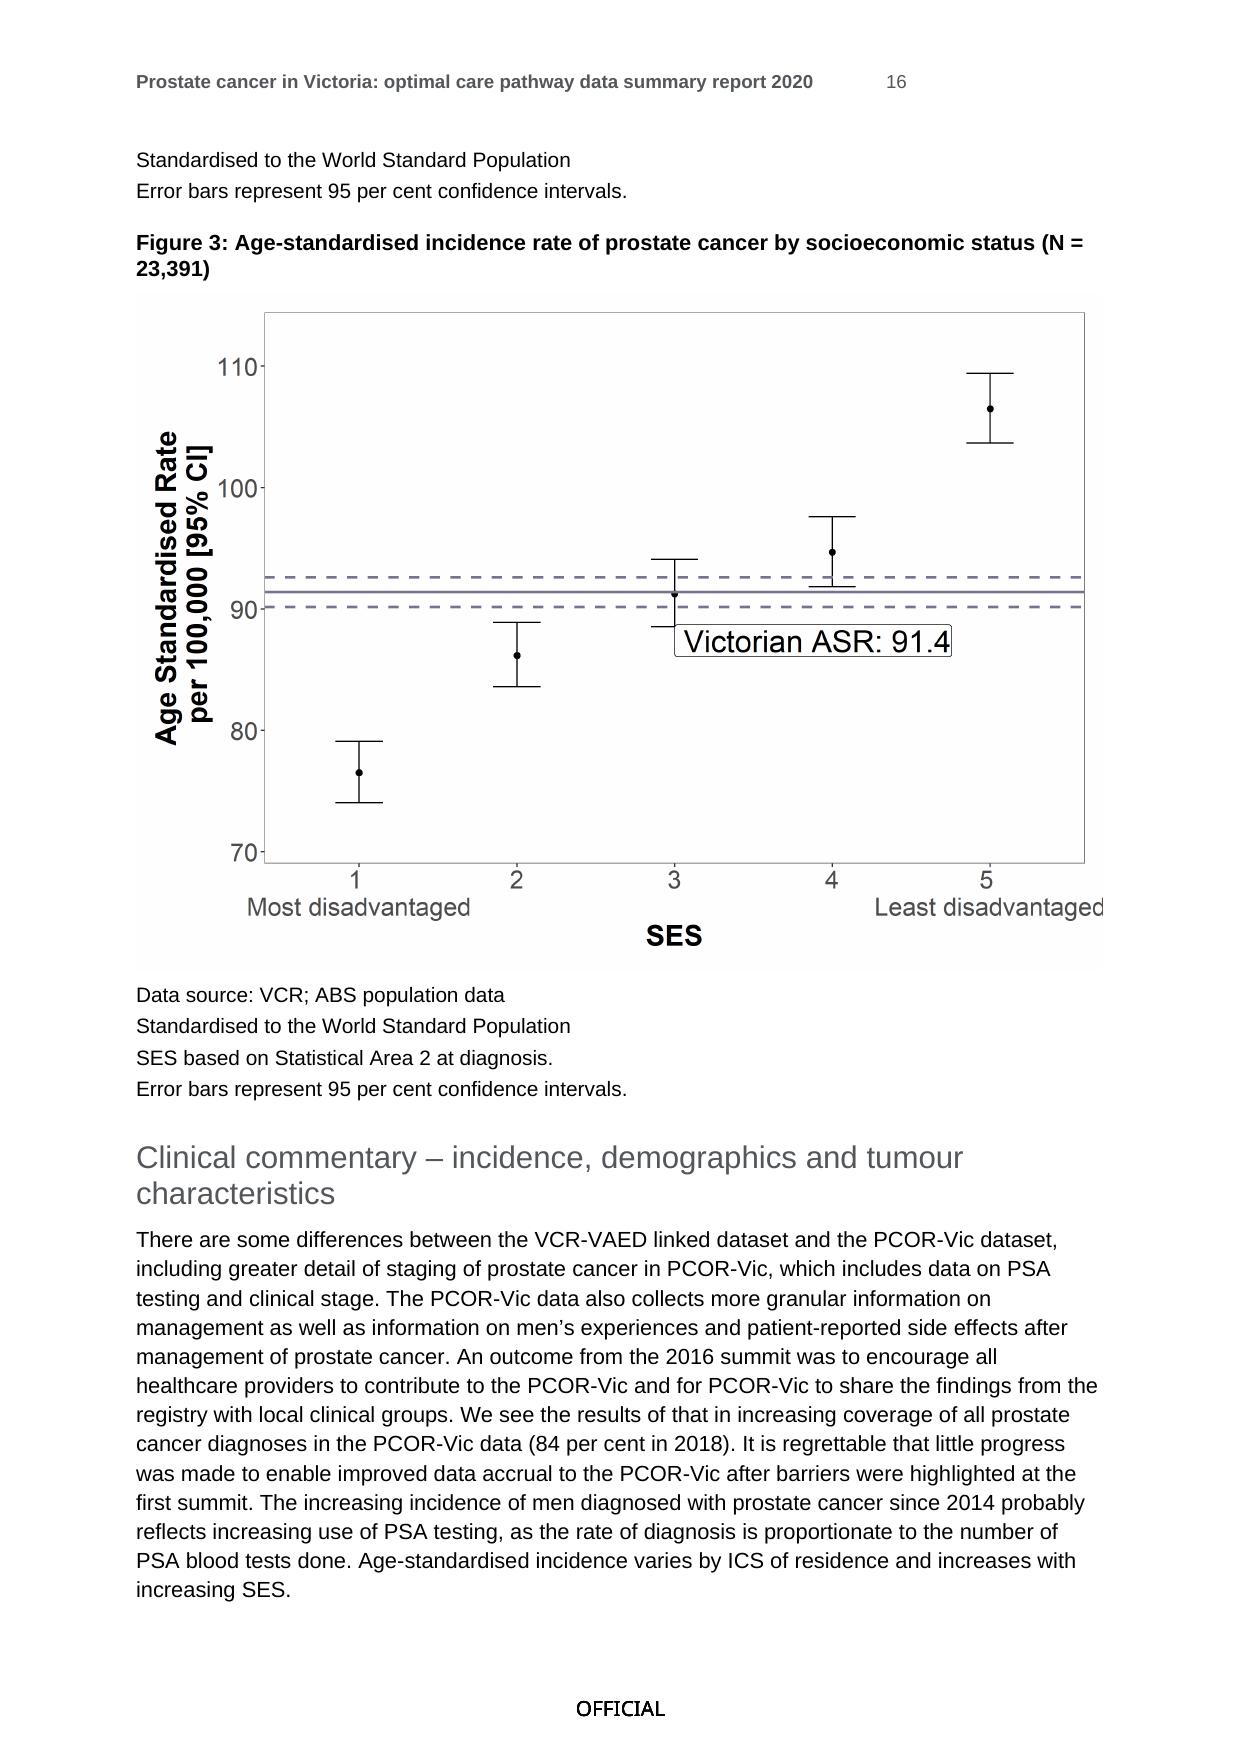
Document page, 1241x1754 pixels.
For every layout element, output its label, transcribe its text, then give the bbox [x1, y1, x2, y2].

text Error bars represent 95 per cent confidence intervals. [136, 179, 1104, 204]
text Data source: VCR; ABS population data [136, 983, 1104, 1008]
text There are some differences between the VCR-VAED linked dataset and the PCOR-Vic dataset, including greater detail of staging of prostate cancer in PCOR-Vic, which includes data on PSA testing and clinical stage. The PCOR-Vic data also collects more granular information on management as well as information on men’s experiences and patient-reported side effects after management of prostate cancer. An outcome from the 2016 summit was to encourage all healthcare providers to contribute to the PCOR-Vic and for PCOR-Vic to share the findings from the registry with local clinical groups. We see the results of that in increasing coverage of all prostate cancer diagnoses in the PCOR-Vic data (84 per cent in 2018). It is regrettable that little progress was made to enable improved data accrual to the PCOR-Vic after barriers were highlighted at the first summit. The increasing incidence of men diagnosed with prostate cancer since 2014 probably reflects increasing use of PSA testing, as the rate of diagnosis is proportionate to the number of PSA blood tests done. Age-standardised incidence varies by ICS of residence and increases with increasing SES. [136, 1223, 1104, 1602]
subtitle Clinical commentary – incidence, demographics and tumour characteristics [136, 1139, 1104, 1211]
text SES based on Statistical Area 2 at diagnosis. [136, 1045, 1104, 1070]
picture [135, 293, 1103, 971]
text Standardised to the World Standard Population [136, 1014, 1104, 1039]
text Standardised to the World Standard Population [136, 148, 1104, 173]
text Error bars represent 95 per cent confidence intervals. [136, 1076, 1104, 1101]
